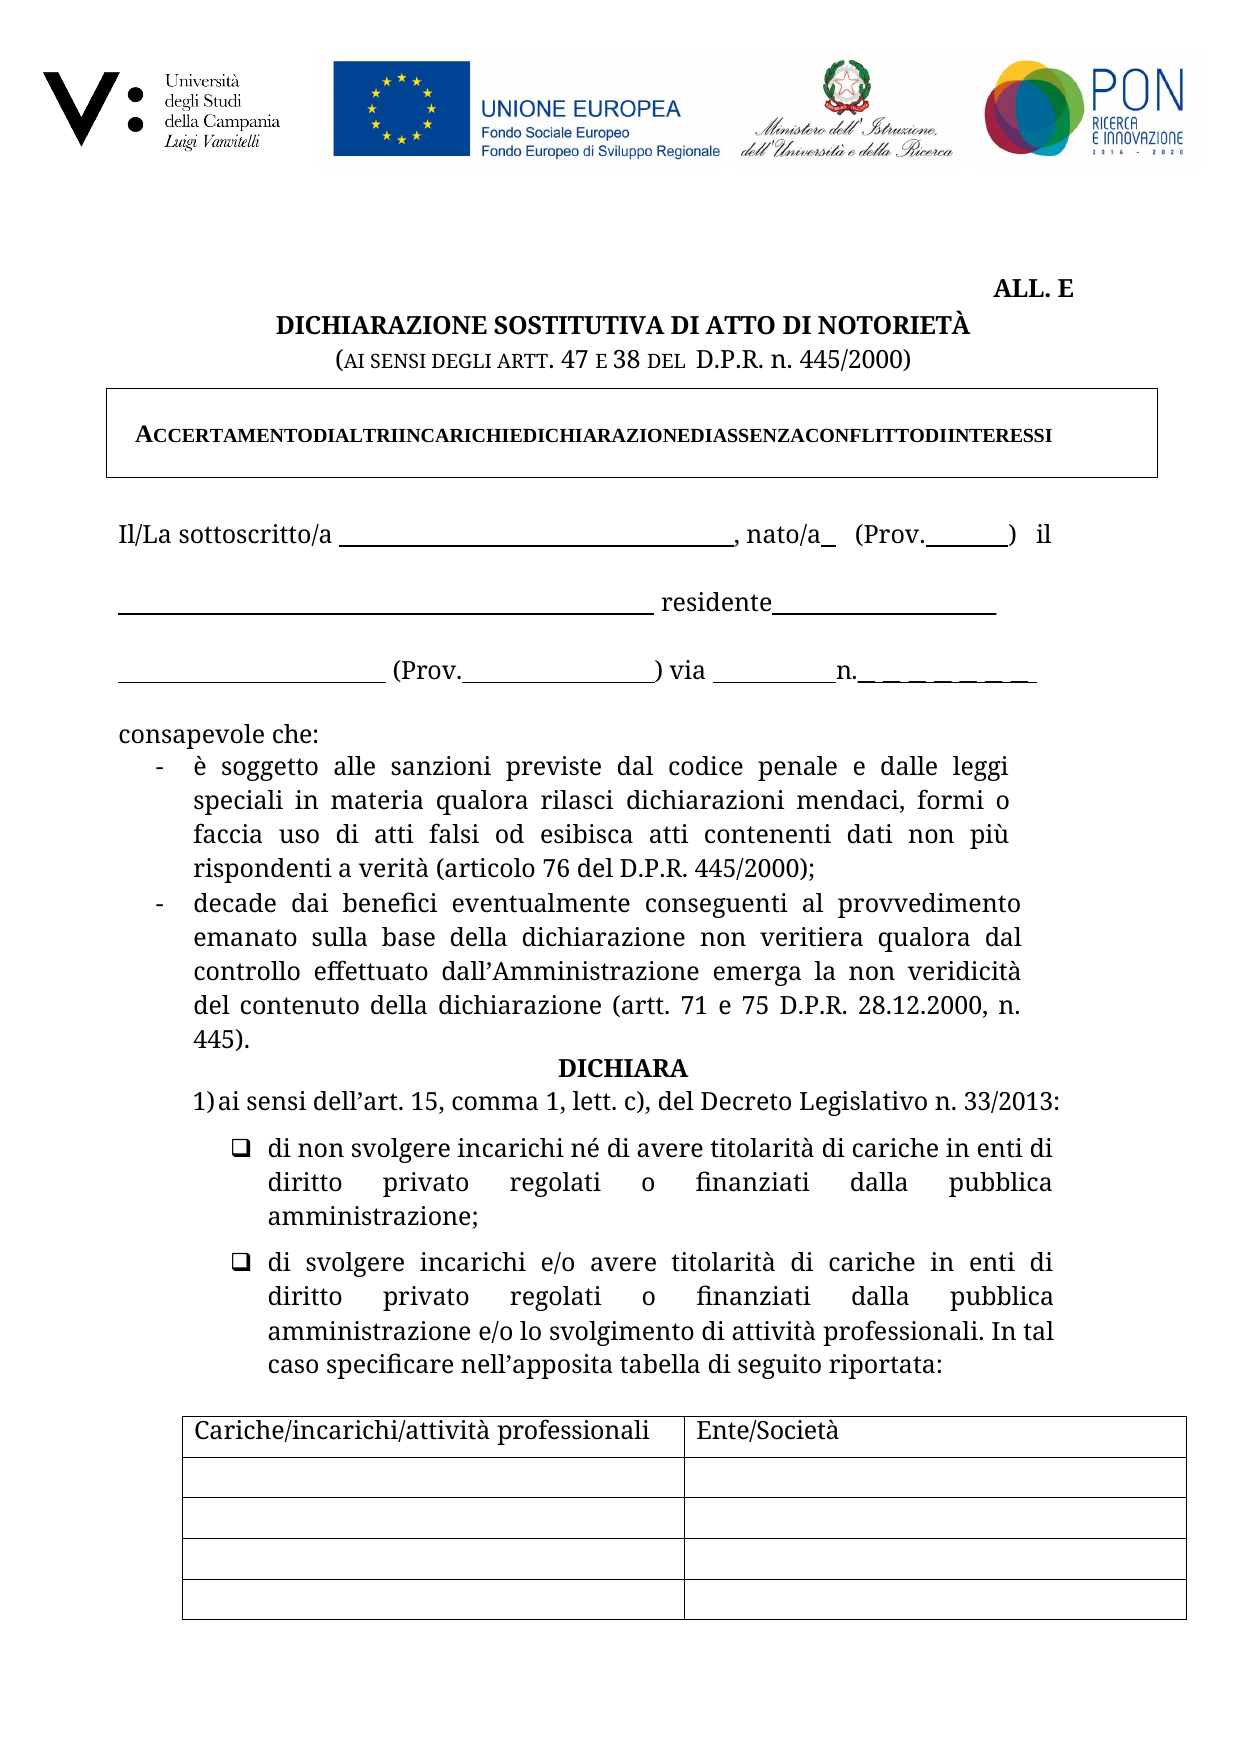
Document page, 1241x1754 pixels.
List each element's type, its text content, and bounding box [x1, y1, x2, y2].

text DICHIARAZIONE SOSTITUTIVA DI ATTO DI NOTORIETÀ [124, 308, 1122, 342]
table_cell [685, 1498, 1186, 1538]
text Il/La sottoscritto/a , nato/a (Prov. ) il residente ______________ (Prov. ) via n._______ [118, 516, 1052, 687]
picture [318, 48, 727, 169]
list di non svolgere incarichi né di avere titolarità di cariche in enti di diritto privato regolati o finanziati dalla pubblica amministrazione; [230, 1130, 1054, 1232]
text (AI SENSI DEGLI ARTT. 47 E 38 DEL D.P.R. n. 445/2000) [124, 342, 1122, 376]
list di svolgere incarichi e/o avere titolarità di cariche in enti di diritto privato regolati o finanziati dalla pubblica amministrazione e/o lo svolgimento di attività professionali. In tal caso specificare nell’apposita tabella di seguito riportata: [230, 1245, 1054, 1381]
list ai sensi dell’art. 15, comma 1, lett. c), del Decreto Legislativo n. 33/2013: [192, 1084, 1122, 1118]
table_cell [183, 1458, 684, 1497]
picture [971, 48, 1203, 169]
picture [731, 48, 965, 169]
table_header Cariche/incarichi/attività professionali [183, 1417, 684, 1457]
text consapevole che: [118, 721, 1122, 749]
table_cell [183, 1580, 684, 1619]
table_cell [685, 1458, 1186, 1497]
picture [29, 48, 293, 169]
list è soggetto alle sanzioni previste dal codice penale e dalle leggi speciali in materia qualora rilasci dichiarazioni mendaci, formi o faccia uso di atti falsi od esibisca atti contenenti dati non più rispondenti a verità (articolo 76 del D.P.R. 445/2000); [156, 749, 1010, 885]
table_cell [685, 1539, 1186, 1578]
table_header Ente/Società [685, 1417, 1186, 1457]
text ALL. E [124, 271, 1122, 305]
table_cell [685, 1580, 1186, 1619]
table_cell [183, 1539, 684, 1578]
table_cell [183, 1498, 684, 1538]
text DICHIARA [124, 1056, 1122, 1083]
list decade dai benefici eventualmente conseguenti al provvedimento emanato sulla base della dichiarazione non veritiera qualora dal controllo effettuato dall’Amministrazione emerga la non veridicità del contenuto della dichiarazione (artt. 71 e 75 D.P.R. 28.12.2000, n. 445). [156, 885, 1022, 1056]
